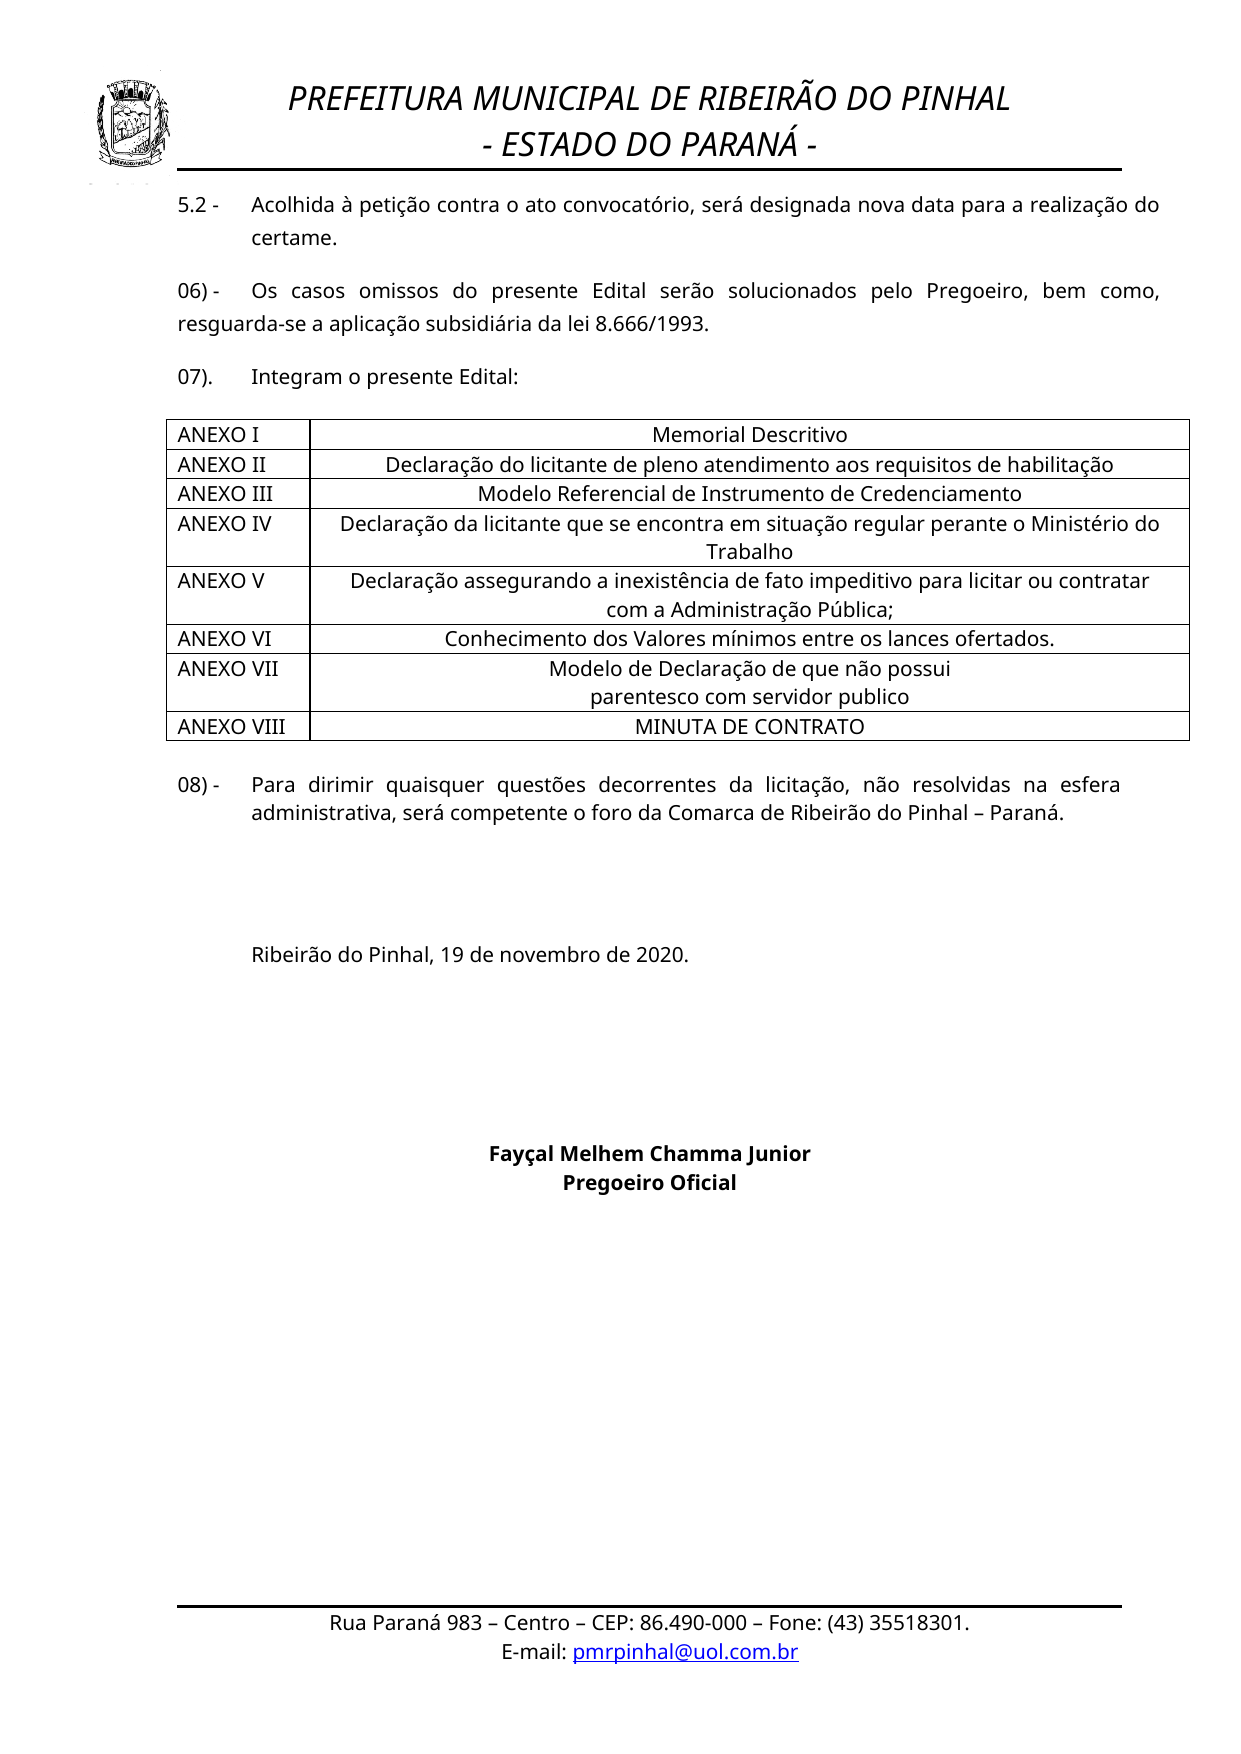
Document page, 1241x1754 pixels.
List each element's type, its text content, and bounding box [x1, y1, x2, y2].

table_cell ANEXO VII [167, 654, 309, 711]
table_cell Modelo Referencial de Instrumento de Credenciamento [311, 479, 1189, 508]
text 06) - Os casos omissos do presente Edital serão solucionados pelo Pregoeiro, bem como, resguarda-se a aplicação subsidiária da lei 8.666/1993. [177, 276, 1161, 337]
text 07). Integram o presente Edital: [177, 362, 1122, 391]
text Fayçal Melhem Chamma Junior [177, 1139, 1122, 1168]
table_cell ANEXO V [167, 567, 309, 623]
table_cell ANEXO III [167, 479, 309, 508]
table_header Memorial Descritivo [311, 420, 1189, 449]
text 08) - Para dirimir quaisquer questões decorrentes da licitação, não resolvidas na esfera administrativa, será competente o foro da Comarca de Ribeirão do Pinhal – Paraná. [177, 770, 1122, 827]
table_cell ANEXO IV [167, 509, 309, 566]
table_cell Declaração da licitante que se encontra em situação regular perante o Ministério do Trabalho [311, 509, 1189, 566]
text Pregoeiro Oficial [177, 1168, 1122, 1196]
table_cell Modelo de Declaração de que não possui parentesco com servidor publico [311, 654, 1189, 711]
table_cell Declaração do licitante de pleno atendimento aos requisitos de habilitação [311, 450, 1189, 478]
table_cell MINUTA DE CONTRATO [311, 712, 1189, 740]
table_cell ANEXO VI [167, 625, 309, 653]
table_cell Declaração assegurando a inexistência de fato impeditivo para licitar ou contratar com a Administração Pública; [311, 567, 1189, 623]
picture [83, 65, 186, 185]
table_cell ANEXO VIII [167, 712, 309, 740]
table_cell ANEXO II [167, 450, 309, 478]
table_cell Conhecimento dos Valores mínimos entre os lances ofertados. [311, 625, 1189, 653]
table_header ANEXO I [167, 420, 309, 449]
text Ribeirão do Pinhal, 19 de novembro de 2020. [177, 940, 1122, 969]
text 5.2 - Acolhida à petição contra o ato convocatório, será designada nova data para a realização do certame. [177, 190, 1161, 251]
